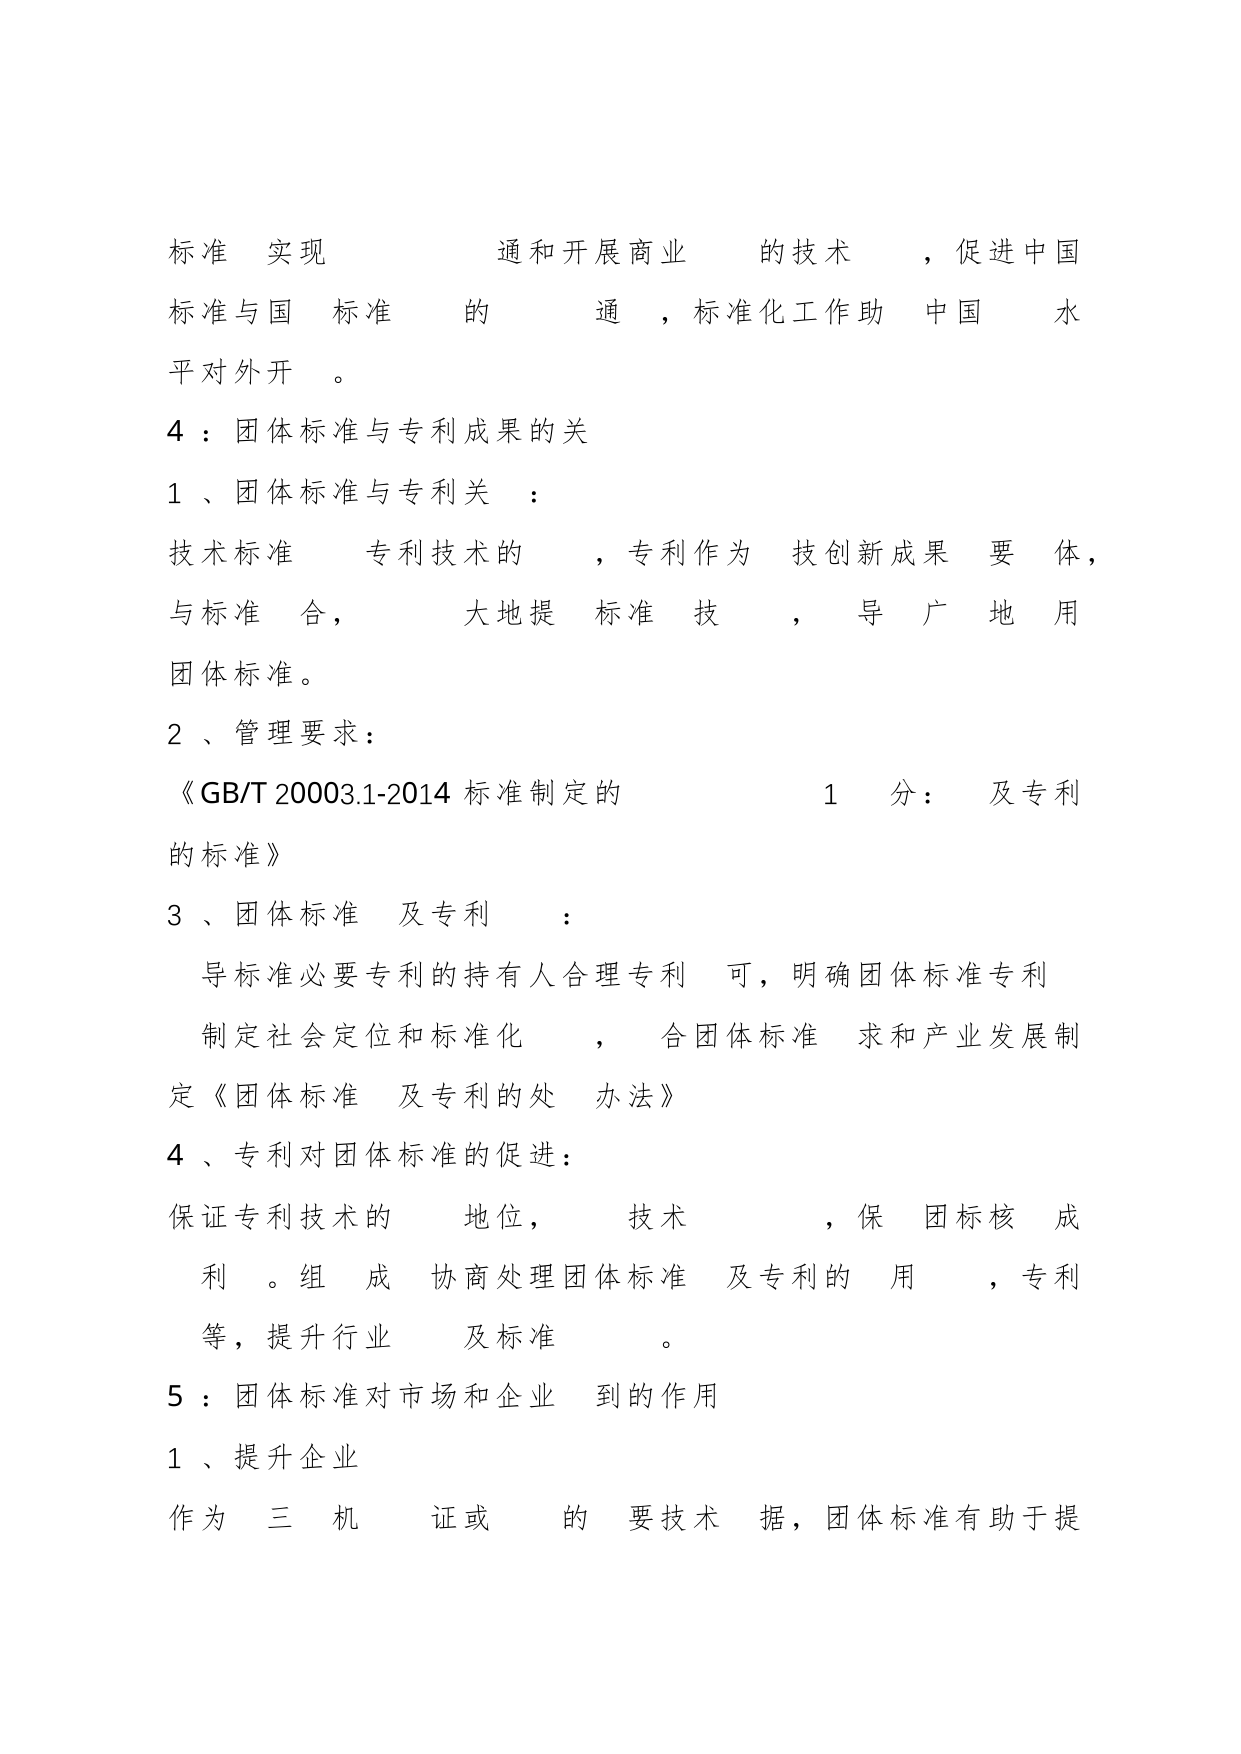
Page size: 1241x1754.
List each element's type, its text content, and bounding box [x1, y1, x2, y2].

text 2、管理要求： [167, 702, 1085, 762]
text 保证专利技术的优势地位，避免技术纠纷风险，保障团标核心成员利益。组织成员协商处理团体标准涉及专利的运用条款，专利池等，提升行业能力及标准竞争力。 [167, 1184, 1085, 1365]
text 4：团体标准与专利成果的关系？ [167, 400, 1085, 461]
text 1、提升企业竞争力 [167, 1426, 1085, 1486]
text 5：团体标准对市场和企业起到的作用 [167, 1365, 1085, 1426]
text 标准是实现世界互联互通和开展商业交流的技术语言，促进中国标准与国际标准之间的“软连通”，标准化工作助力中国更高水平对外开放。 [167, 219, 1085, 400]
text 《GB/T 20003.1-2014 标准制定的特殊程序 第1部分：涉及专利的标准》 [167, 762, 1085, 883]
text 1、团体标准与专利关系： [167, 461, 1085, 521]
text 技术标准伴随专利技术的融入，专利作为科技创新成果重要载体，与标准结合，能够极大地提高标准科技含量，引导更广泛地采用团体标准。 [167, 521, 1085, 702]
text 引导标准必要专利的持有人合理专利许可，明确团体标准专利政策制定社会定位和标准化战略，结合团体标准需求和产业发展制定《团体标准涉及专利的处置办法》 [167, 943, 1085, 1124]
text 4、专利对团体标准的促进： [167, 1124, 1085, 1184]
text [167, 1486, 1085, 1546]
text 3、团体标准涉及专利政策： [167, 883, 1085, 943]
